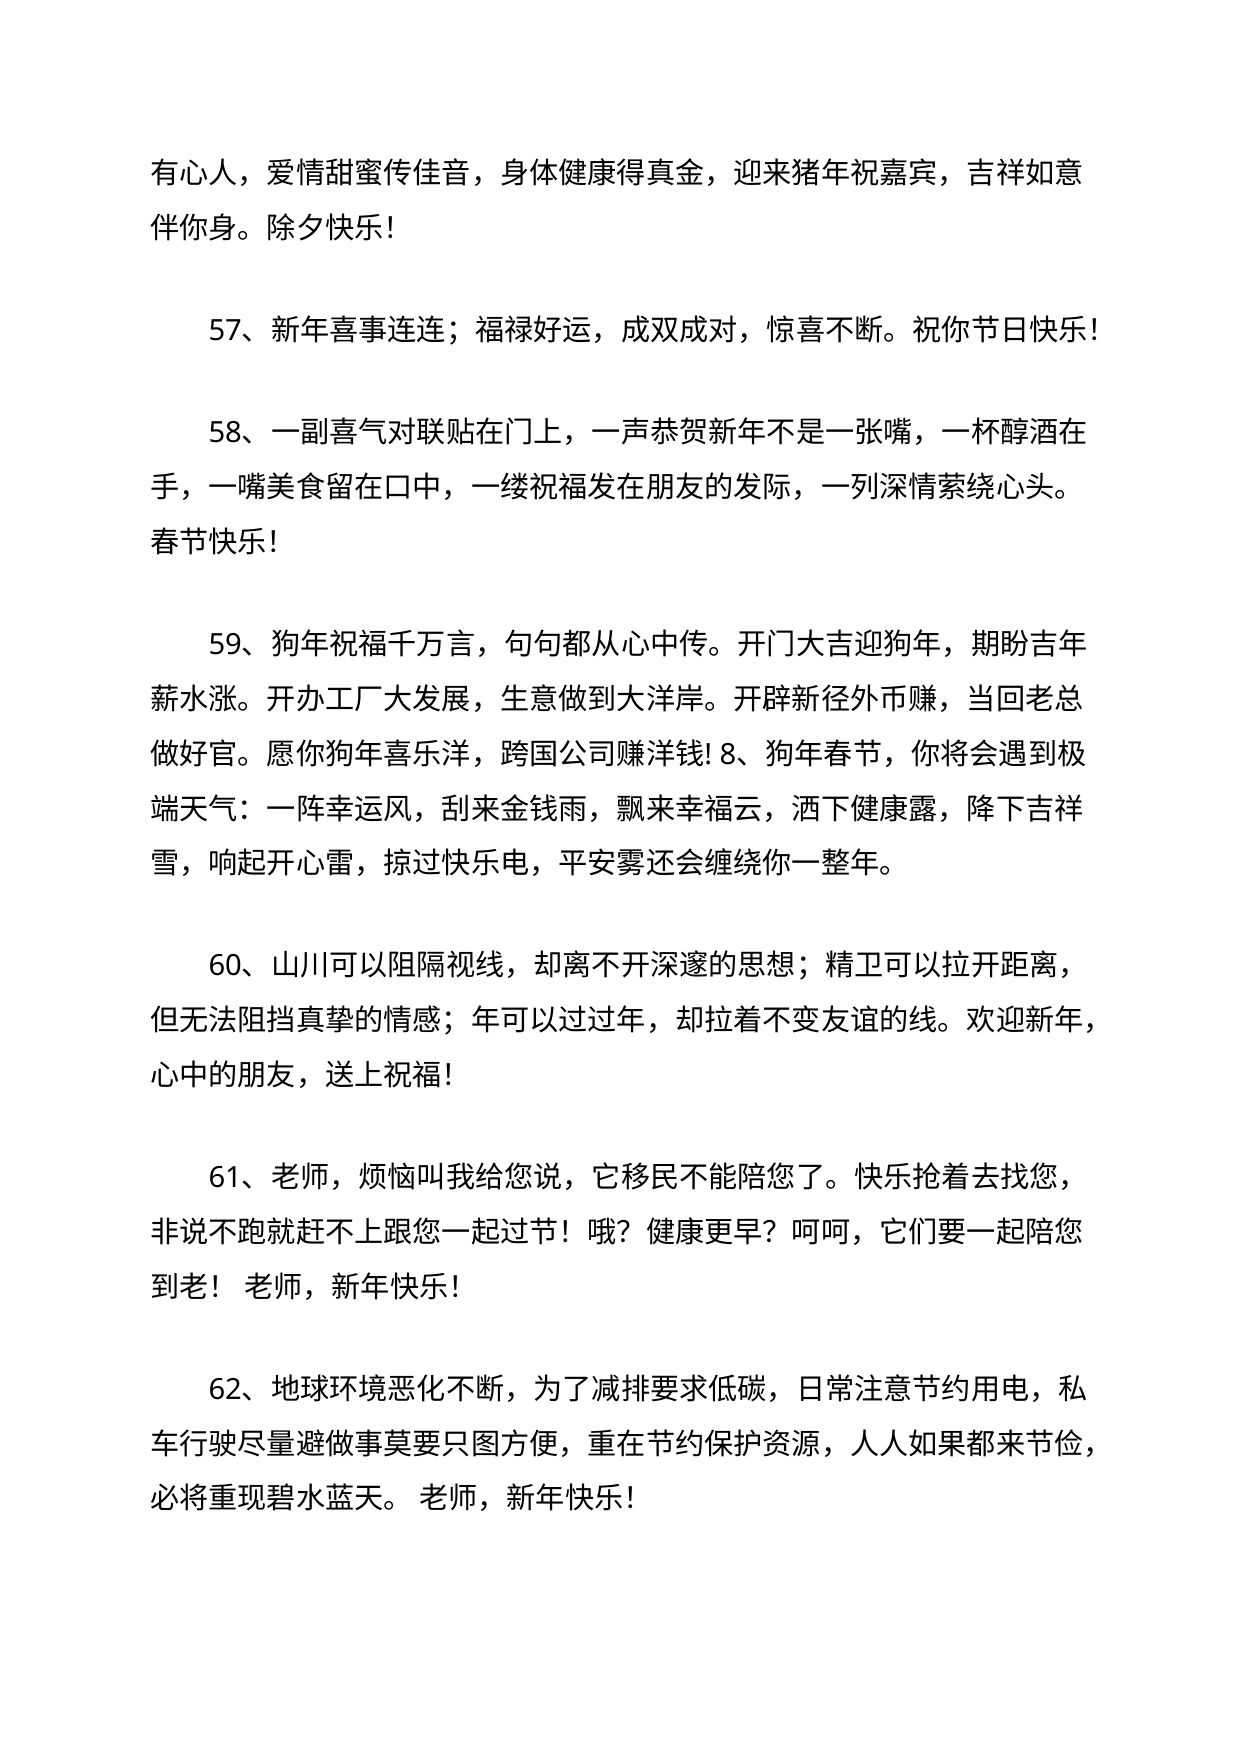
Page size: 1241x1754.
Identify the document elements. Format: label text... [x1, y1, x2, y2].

text 60、山川可以阻隔视线，却离不开深邃的思想；精卫可以拉开距离，但无法阻挡真挚的情感；年可以过过年，却拉着不变友谊的线。欢迎新年，心中的朋友，送上祝福！ [150, 942, 1090, 1094]
text 59、狗年祝福千万言，句句都从心中传。开门大吉迎狗年，期盼吉年薪水涨。开办工厂大发展，生意做到大洋岸。开辟新径外币赚，当回老总做好官。愿你狗年喜乐洋，跨国公司赚洋钱! 8、狗年春节，你将会遇到极端天气：一阵幸运风，刮来金钱雨，飘来幸福云，洒下健康露，降下吉祥雪，响起开心雷，掠过快乐电，平安雾还会缠绕你一整年。 [150, 620, 1090, 882]
text 62、地球环境恶化不断，为了减排要求低碳，日常注意节约用电，私车行驶尽量避做事莫要只图方便，重在节约保护资源，人人如果都来节俭，必将重现碧水蓝天。 老师，新年快乐！ [150, 1365, 1090, 1517]
text 58、一副喜气对联贴在门上，一声恭贺新年不是一张嘴，一杯醇酒在手，一嘴美食留在口中，一缕祝福发在朋友的发际，一列深情萦绕心头。春节快乐！ [150, 409, 1090, 561]
text 61、老师，烦恼叫我给您说，它移民不能陪您了。快乐抢着去找您，非说不跑就赶不上跟您一起过节！哦？健康更早？呵呵，它们要一起陪您到老！ 老师，新年快乐！ [150, 1153, 1090, 1306]
text 57、新年喜事连连；福禄好运，成双成对，惊喜不断。祝你节日快乐！ [150, 307, 1090, 349]
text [150, 150, 1090, 247]
